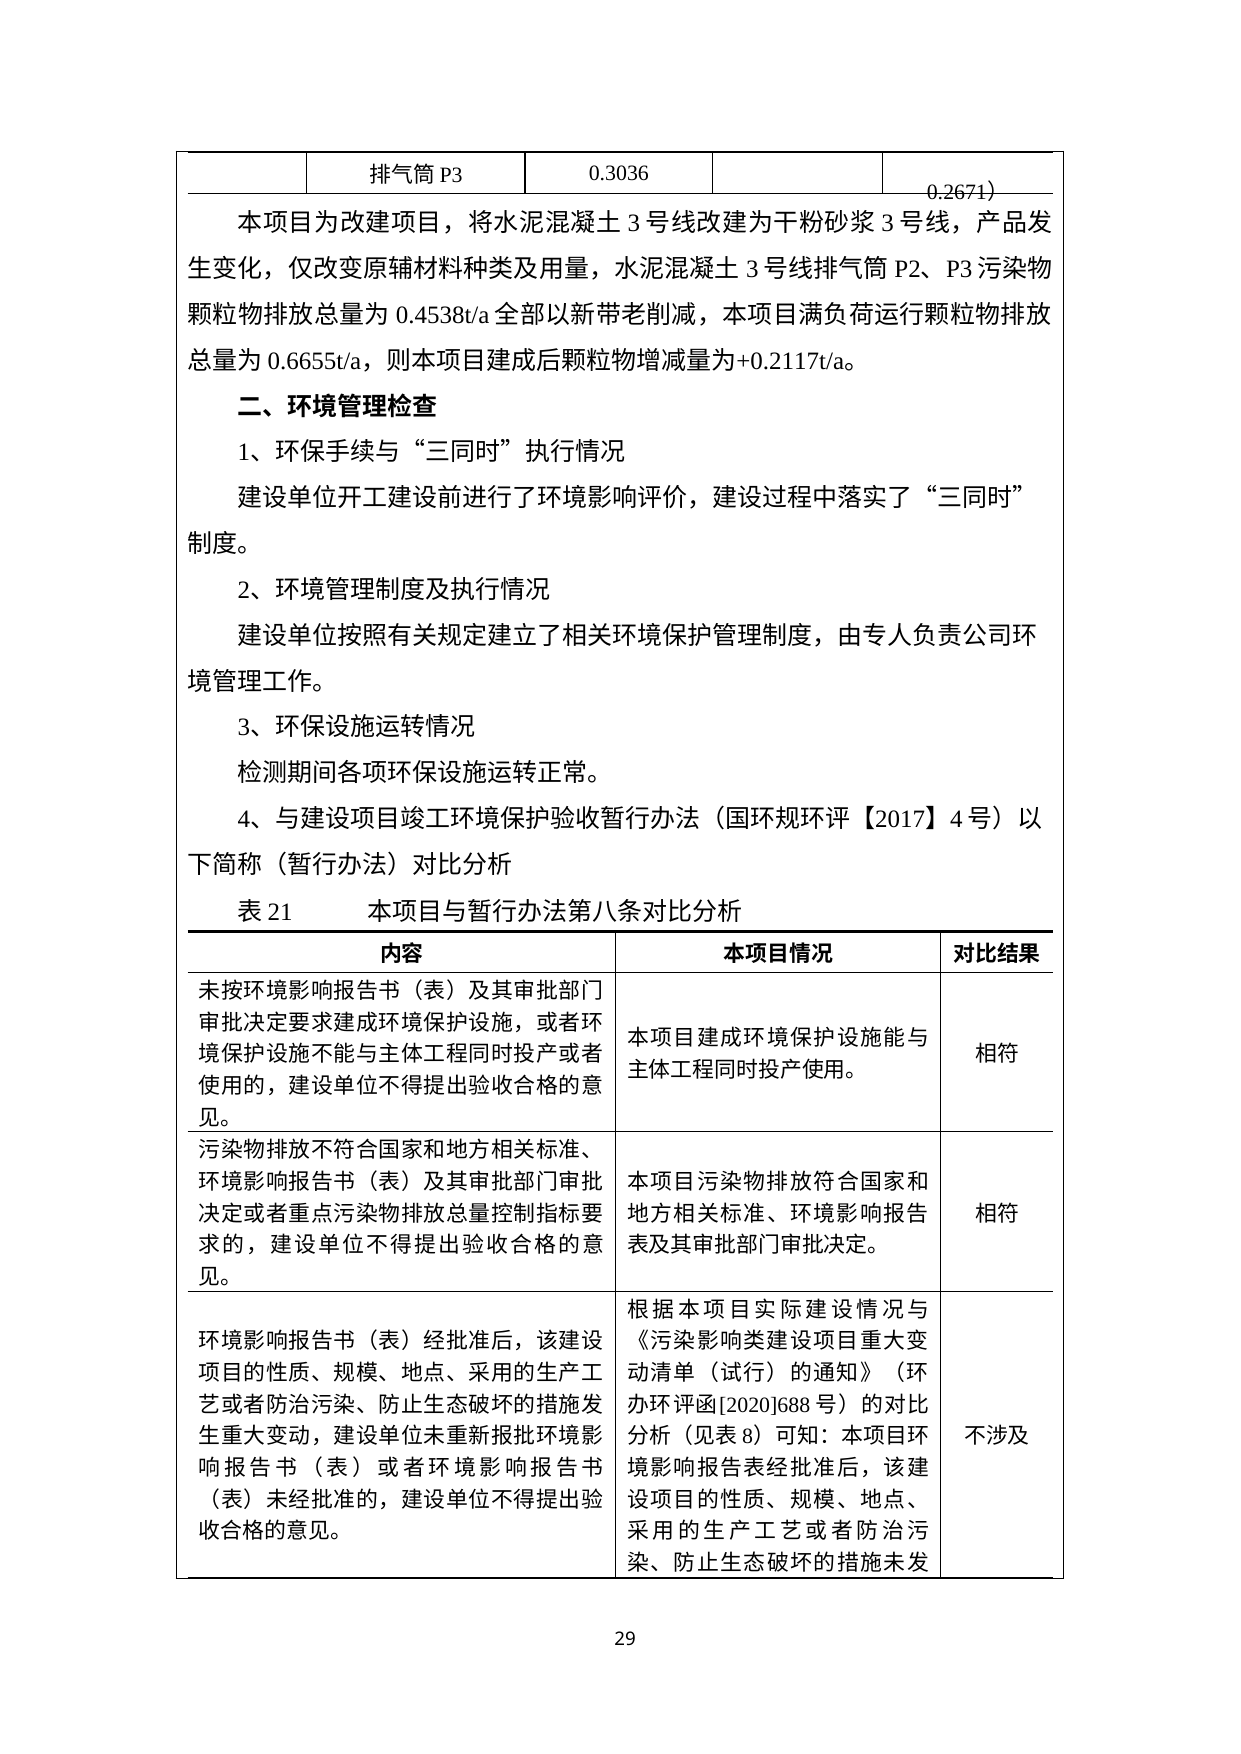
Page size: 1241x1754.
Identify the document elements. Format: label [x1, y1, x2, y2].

table_cell [177, 152, 1063, 1578]
